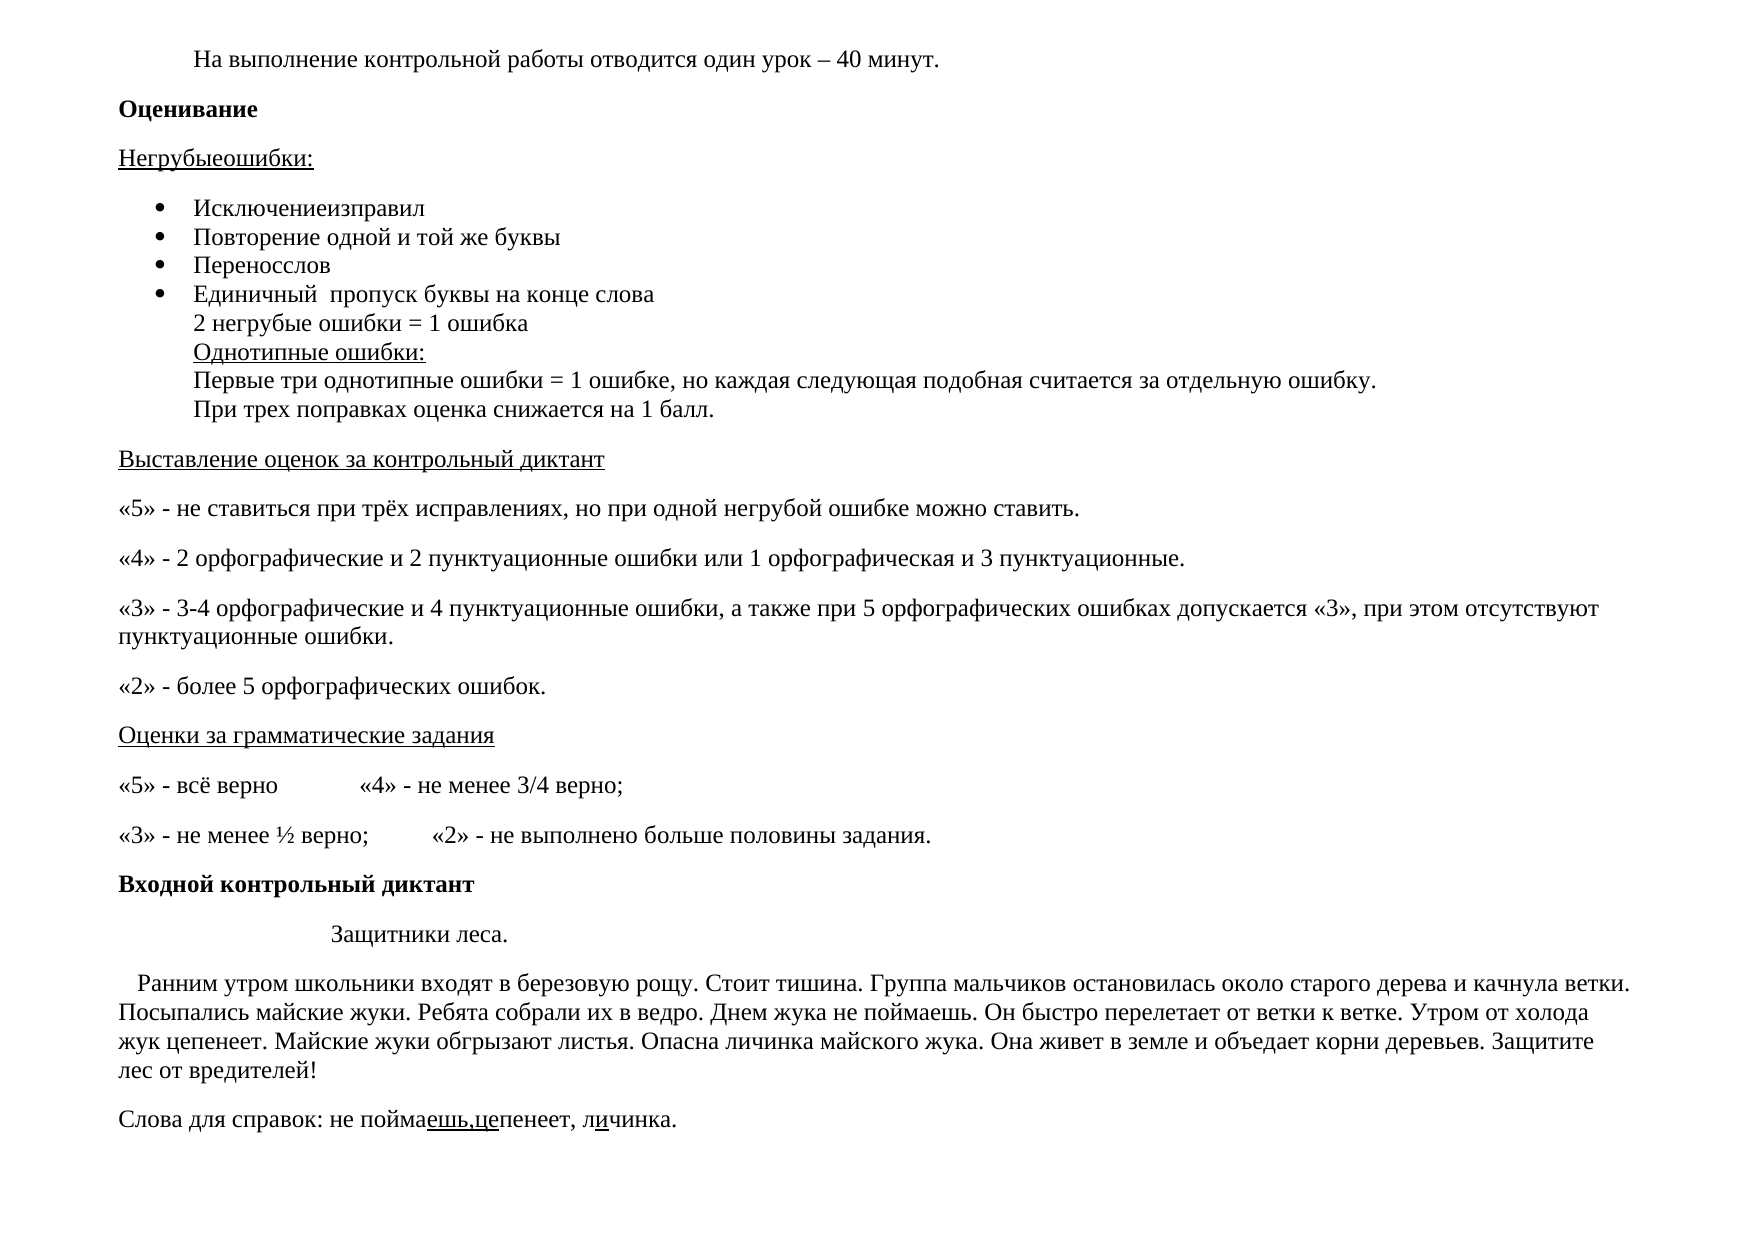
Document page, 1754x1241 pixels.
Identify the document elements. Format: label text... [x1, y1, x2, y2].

list Однотипные ошибки: [193, 337, 1636, 366]
text Выставление оценок за контрольный диктант [118, 444, 1636, 473]
text «3» - 3-4 орфографические и 4 пунктуационные ошибки, а также при 5 орфографических ошибках допускается «3», при этом отсутствуют пунктуационные ошибки. [118, 593, 1636, 650]
text «4» - 2 орфографические и 2 пунктуационные ошибки или 1 орфографическая и 3 пунктуационные. [118, 543, 1636, 572]
list 2 негрубые ошибки = 1 ошибка [193, 308, 1636, 337]
text Оценки за грамматические задания [118, 721, 1636, 749]
list Единичный пропуск буквы на конце слова [156, 279, 1636, 308]
text Негрубыеошибки: [118, 143, 1636, 172]
text «2» - более 5 орфографических ошибок. [118, 671, 1636, 700]
list Первые три однотипные ошибки = 1 ошибке, но каждая следующая подобная считается за отдельную ошибку. [193, 366, 1636, 394]
list Переносслов [156, 251, 1636, 279]
text Ранним утром школьники входят в березовую рощу. Стоит тишина. Группа мальчиков остановилась около старого дерева и качнула ветки. Посыпались майские жуки. Ребята собрали их в ведро. Днем жука не поймаешь. Он быстро перелетает от ветки к ветке. Утром от холода жук цепенеет. Майские жуки обгрызают листья. Опасна личинка майского жука. Она живет в земле и объедает корни деревьев. Защитите лес от вредителей! [118, 968, 1636, 1083]
text Входной контрольный диктант [118, 869, 1636, 898]
text Слова для справок: не поймаешь,цепенеет, личинка. [118, 1104, 1636, 1133]
list При трех поправках оценка снижается на 1 балл. [193, 394, 1636, 423]
list На выполнение контрольной работы отводится один урок – 40 минут. [193, 44, 1636, 73]
text «3» - не менее ½ верно; «2» - не выполнено больше половины задания. [118, 820, 1636, 848]
text Защитники леса. [118, 919, 1636, 948]
text «5» - всё верно «4» - не менее 3/4 верно; [118, 770, 1636, 799]
list Повторение одной и той же буквы [156, 222, 1636, 251]
text «5» - не ставиться при трёх исправлениях, но при одной негрубой ошибке можно ставить. [118, 493, 1636, 522]
text Оценивание [118, 94, 1636, 123]
list Исключениеизправил [156, 193, 1636, 222]
